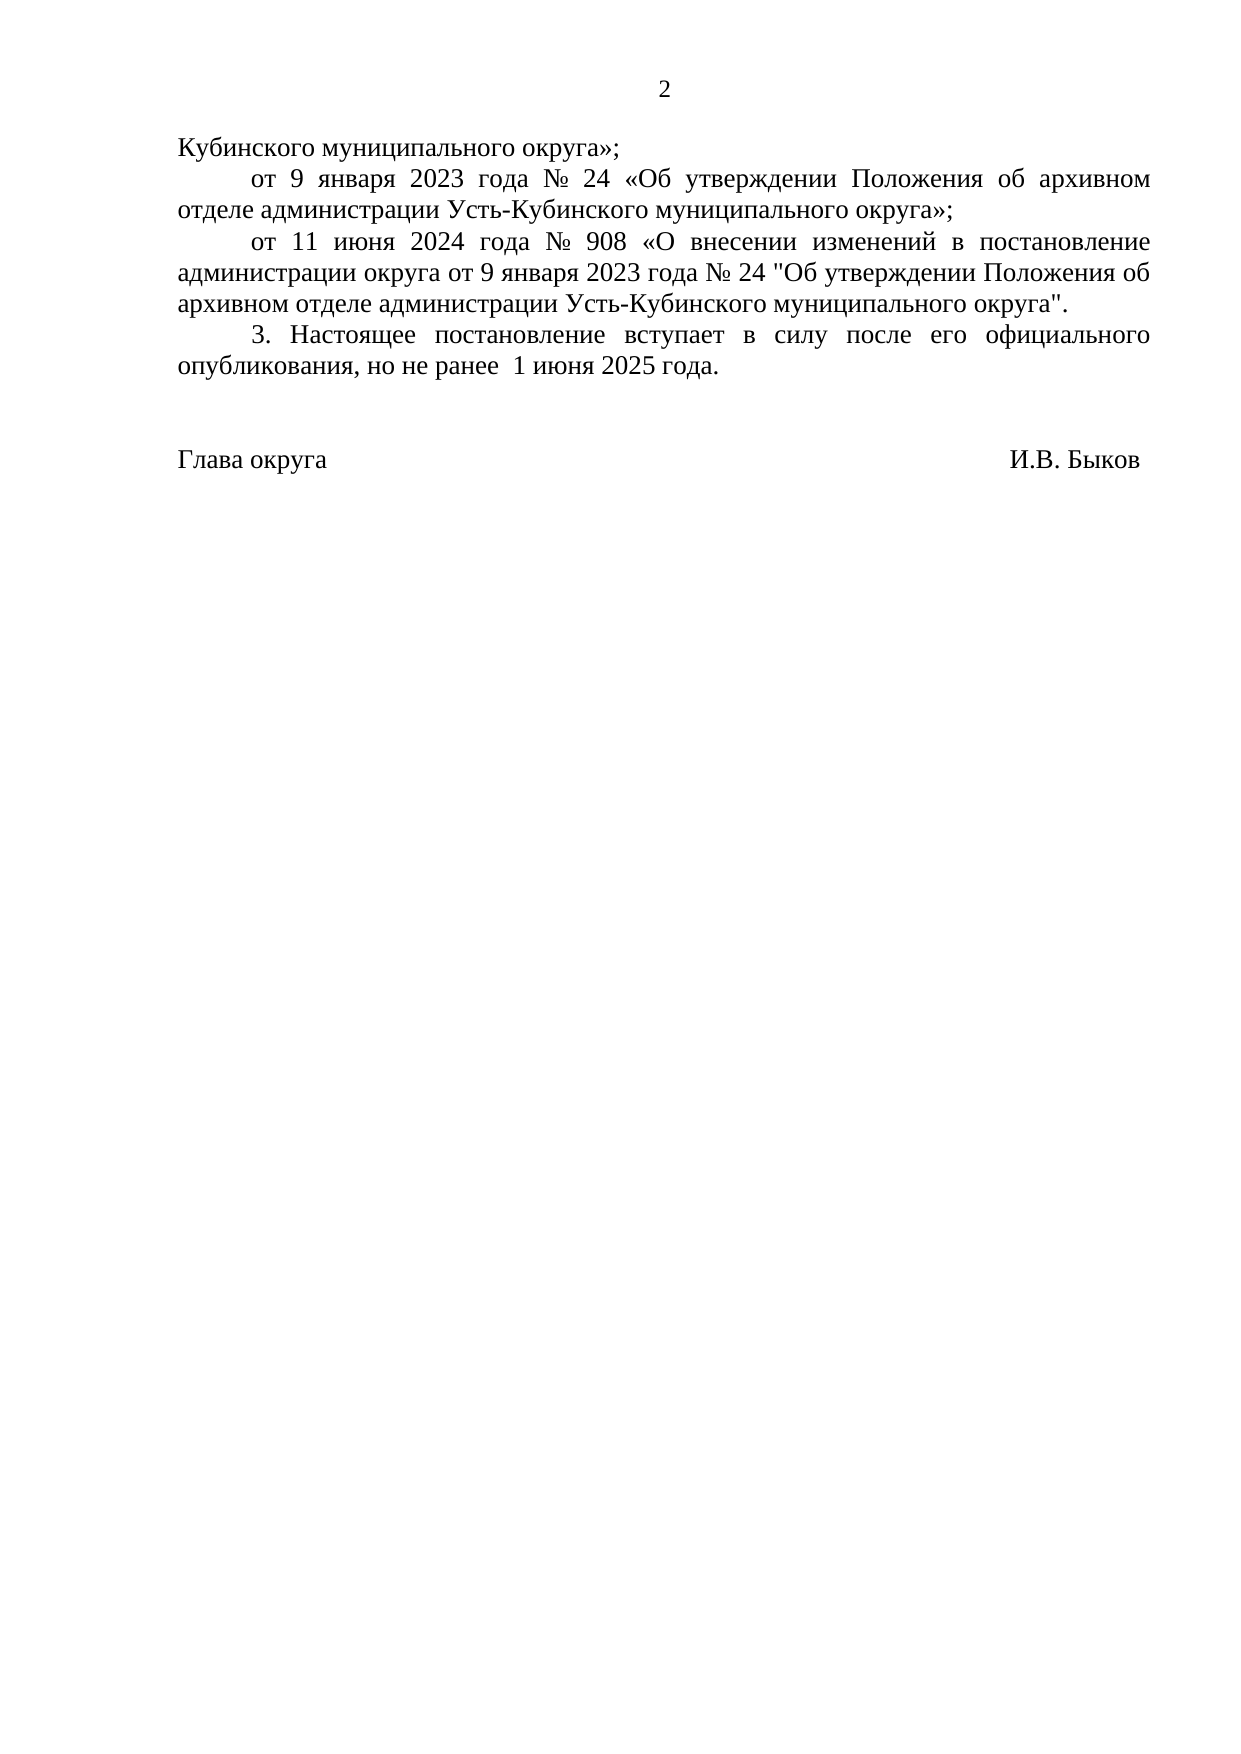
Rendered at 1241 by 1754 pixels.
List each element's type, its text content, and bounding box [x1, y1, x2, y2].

text 3. Настоящее постановление вступает в силу после его официального опубликования, но не ранее 1 июня 2025 года. [177, 318, 1152, 380]
text от 11 июня 2024 года № 908 «О внесении изменений в постановление администрации округа от 9 января 2023 года № 24 "Об утверждении Положения об архивном отделе администрации Усть-Кубинского муниципального округа". [177, 225, 1152, 318]
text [177, 131, 1152, 162]
text от 9 января 2023 года № 24 «Об утверждении Положения об архивном отделе администрации Усть-Кубинского муниципального округа»; [177, 162, 1152, 225]
text Глава округа И.В. Быков [177, 443, 1152, 474]
